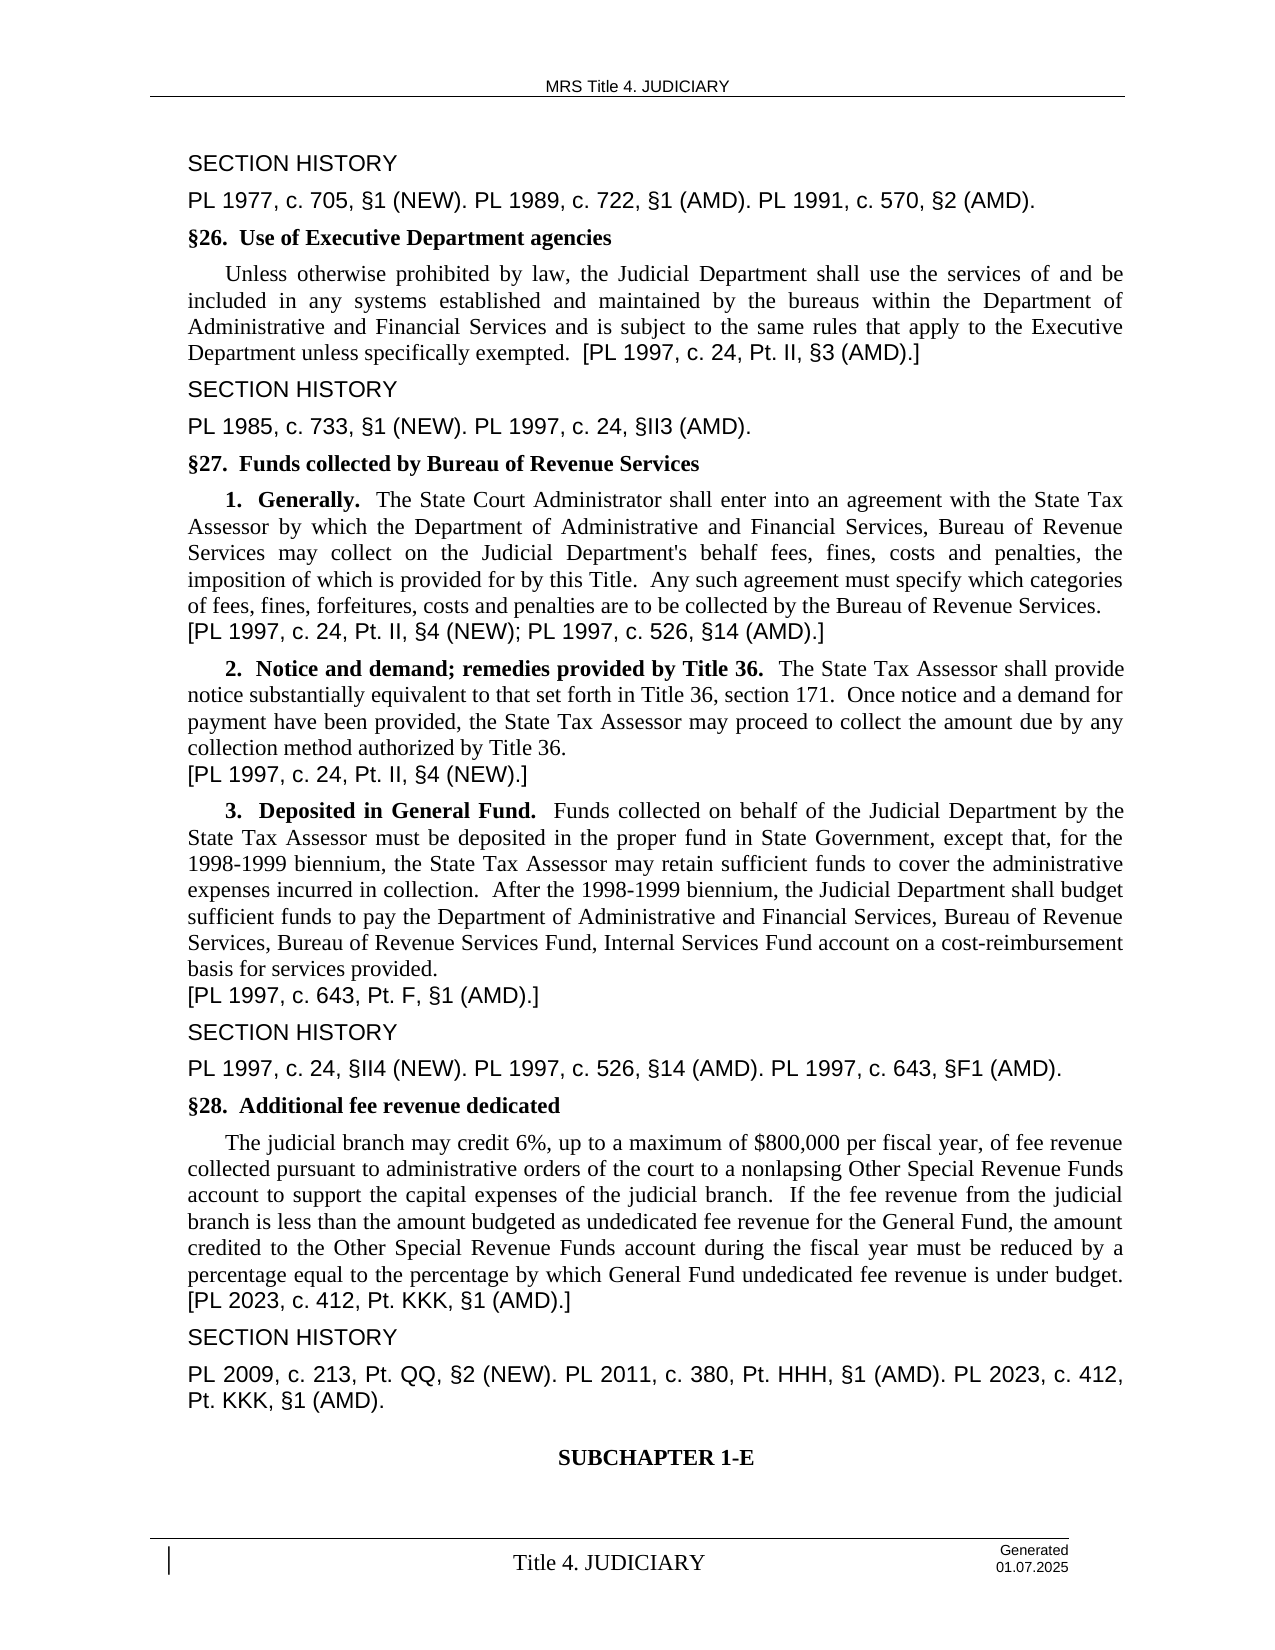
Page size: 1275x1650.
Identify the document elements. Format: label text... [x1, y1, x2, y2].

text 3. Deposited in General Fund. Funds collected on behalf of the Judicial Department by the State Tax Assessor must be deposited in the proper fund in State Government, except that, for the 1998-1999 biennium, the State Tax Assessor may retain sufficient funds to cover the administrative expenses incurred in collection. After the 1998-1999 biennium, the Judicial Department shall budget sufficient funds to pay the Department of Administrative and Financial Services, Bureau of Revenue Services, Bureau of Revenue Services Fund, Internal Services Fund account on a cost-reimbursement basis for services provided. [187, 797, 1125, 982]
text [PL 1997, c. 643, Pt. F, §1 (AMD).] [187, 982, 1125, 1008]
text PL 1997, c. 24, §II4 (NEW). PL 1997, c. 526, §14 (AMD). PL 1997, c. 643, §F1 (AMD). [187, 1055, 1125, 1082]
text PL 2009, c. 213, Pt. QQ, §2 (NEW). PL 2011, c. 380, Pt. HHH, §1 (AMD). PL 2023, c. 412, Pt. KKK, §1 (AMD). [187, 1361, 1125, 1413]
text [PL 1997, c. 24, Pt. II, §4 (NEW); PL 1997, c. 526, §14 (AMD).] [187, 618, 1125, 645]
text The judicial branch may credit 6%, up to a maximum of $800,000 per fiscal year, of fee revenue collected pursuant to administrative orders of the court to a nonlapsing Other Special Revenue Funds account to support the capital expenses of the judicial branch. If the fee revenue from the judicial branch is less than the amount budgeted as undedicated fee revenue for the General Fund, the amount credited to the Other Special Revenue Funds account during the fiscal year must be reduced by a percentage equal to the percentage by which General Fund undedicated fee revenue is under budget. [PL 2023, c. 412, Pt. KKK, §1 (AMD).] [187, 1129, 1125, 1313]
text §28. Additional fee revenue dedicated [187, 1092, 1125, 1118]
text Unless otherwise prohibited by law, the Judicial Department shall use the services of and be included in any systems established and maintained by the bureaus within the Department of Administrative and Financial Services and is subject to the same rules that apply to the Executive Department unless specifically exempted. [PL 1997, c. 24, Pt. II, §3 (AMD).] [187, 260, 1125, 366]
text PL 1985, c. 733, §1 (NEW). PL 1997, c. 24, §II3 (AMD). [187, 413, 1125, 439]
text SECTION HISTORY [187, 376, 1125, 403]
text SECTION HISTORY [187, 1018, 1125, 1045]
text §27. Funds collected by Bureau of Revenue Services [187, 450, 1125, 476]
text §26. Use of Executive Department agencies [187, 223, 1125, 250]
text SECTION HISTORY [187, 1324, 1125, 1350]
text SECTION HISTORY [187, 150, 1125, 176]
text [PL 1997, c. 24, Pt. II, §4 (NEW).] [187, 761, 1125, 787]
text PL 1977, c. 705, §1 (NEW). PL 1989, c. 722, §1 (AMD). PL 1991, c. 570, §2 (AMD). [187, 187, 1125, 213]
text 2. Notice and demand; remedies provided by Title 36. The State Tax Assessor shall provide notice substantially equivalent to that set forth in Title 36, section 171. Once notice and a demand for payment have been provided, the State Tax Assessor may proceed to collect the amount due by any collection method authorized by Title 36. [187, 655, 1125, 761]
text SUBCHAPTER 1-E [187, 1444, 1125, 1471]
text 1. Generally. The State Court Administrator shall enter into an agreement with the State Tax Assessor by which the Department of Administrative and Financial Services, Bureau of Revenue Services may collect on the Judicial Department's behalf fees, fines, costs and penalties, the imposition of which is provided for by this Title. Any such agreement must specify which categories of fees, fines, forfeitures, costs and penalties are to be collected by the Bureau of Revenue Services. [187, 487, 1125, 618]
